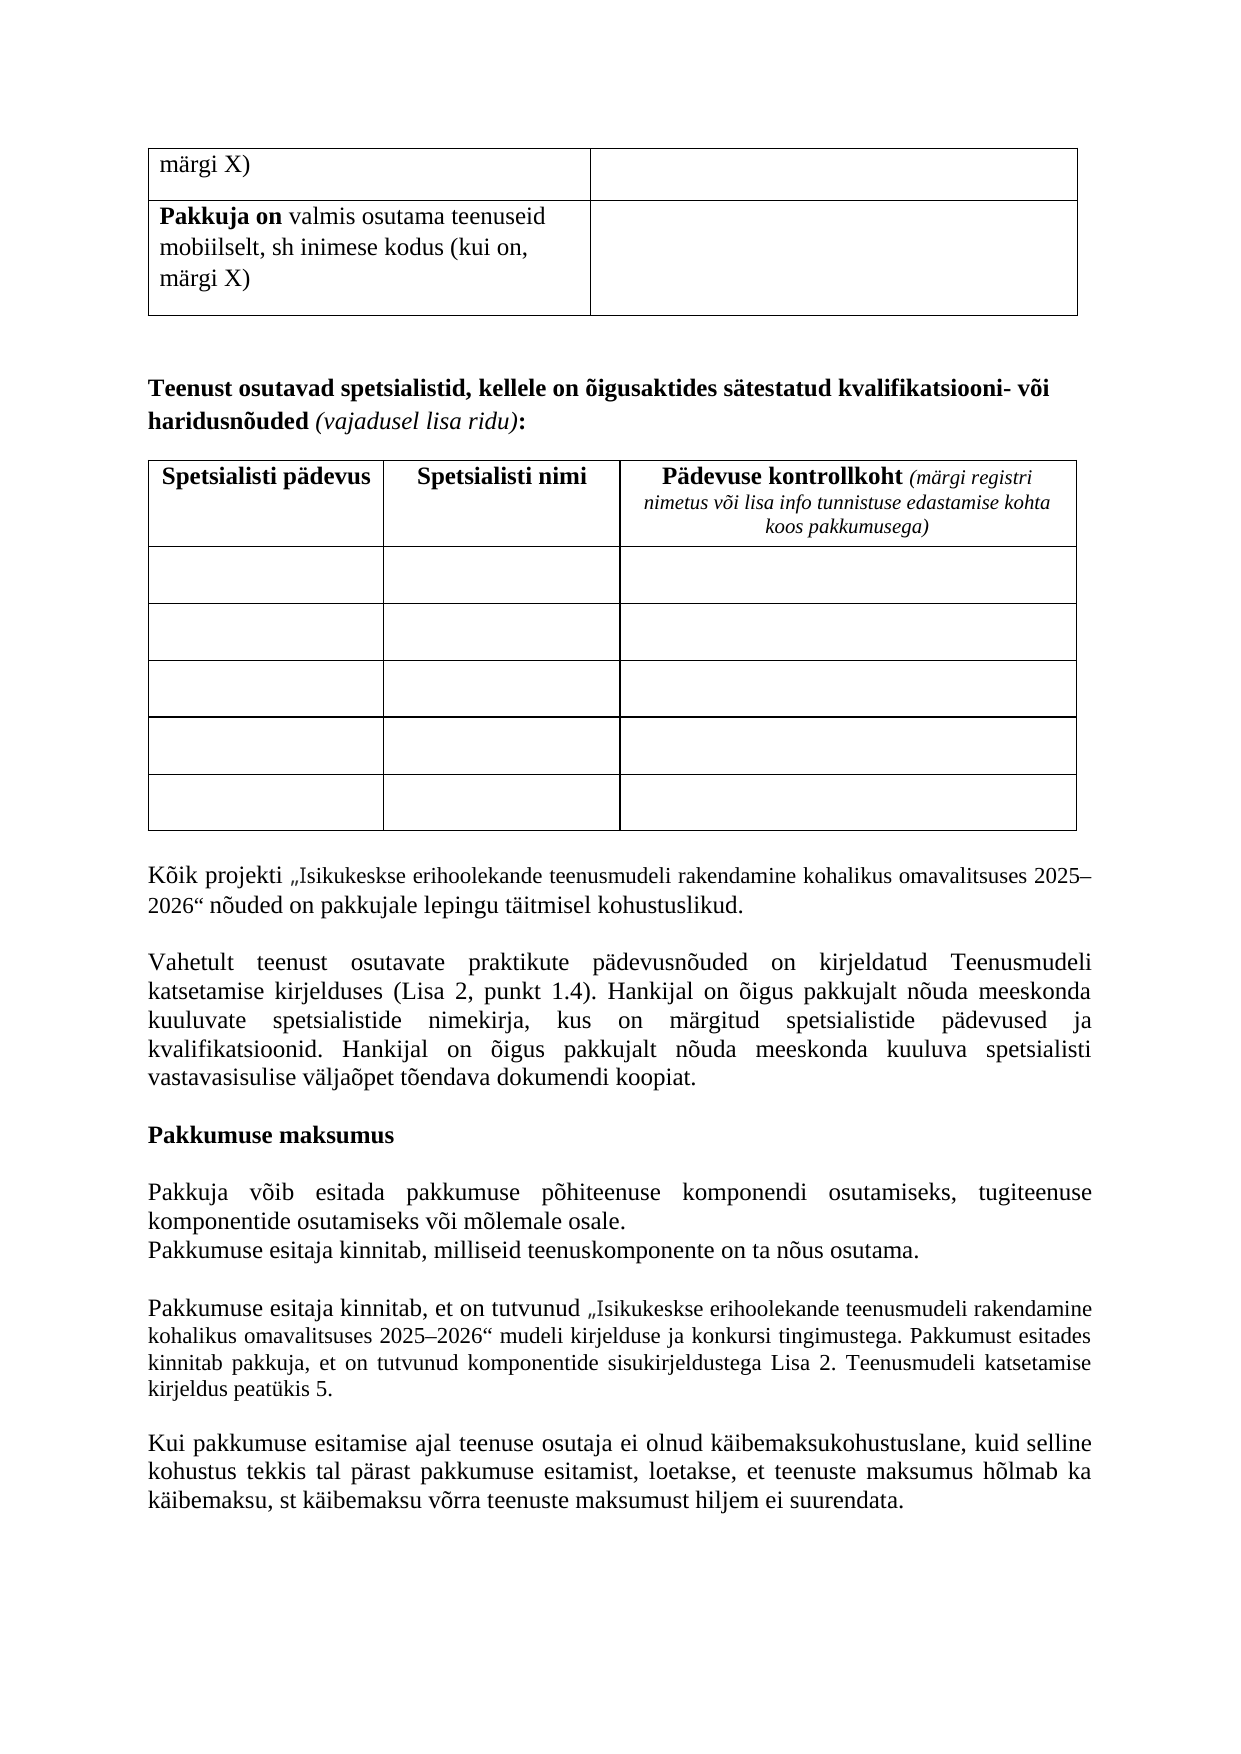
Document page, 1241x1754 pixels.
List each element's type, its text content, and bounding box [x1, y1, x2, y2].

text Pakkuja võib esitada pakkumuse põhiteenuse komponendi osutamiseks, tugiteenuse komponentide osutamiseks või mõlemale osale. [148, 1177, 1093, 1235]
text Pakkumuse maksumus [148, 1120, 1093, 1149]
table_cell [149, 661, 383, 716]
text Kui pakkumuse esitamise ajal teenuse osutaja ei olnud käibemaksukohustuslane, kuid selline kohustus tekkis tal pärast pakkumuse esitamist, loetakse, et teenuste maksumus hõlmab ka käibemaksu, st käibemaksu võrra teenuste maksumust hiljem ei suurendata. [148, 1428, 1093, 1514]
text Vahetult teenust osutavate praktikute pädevusnõuded on kirjeldatud Teenusmudeli katsetamise kirjelduses (Lisa 2, punkt 1.4). Hankijal on õigus pakkujalt nõuda meeskonda kuuluvate spetsialistide nimekirja, kus on märgitud spetsialistide pädevused ja kvalifikatsioonid. Hankijal on õigus pakkujalt nõuda meeskonda kuuluva spetsialisti vastavasisulise väljaõpet tõendava dokumendi koopiat. [148, 947, 1093, 1091]
table_cell [149, 775, 383, 830]
text Pakkumuse esitaja kinnitab, milliseid teenuskomponente on ta nõus osutama. [148, 1235, 1093, 1264]
text Pakkumuse esitaja kinnitab, et on tutvunud „Isikukeskse erihoolekande teenusmudeli rakendamine kohalikus omavalitsuses 2025–2026“ mudeli kirjelduse ja konkursi tingimustega. Pakkumust esitades kinnitab pakkuja, et on tutvunud komponentide sisukirjeldustega Lisa 2. Teenusmudeli katsetamise kirjeldus peatükis 5. [148, 1292, 1093, 1401]
table_cell [384, 661, 619, 716]
table_cell [149, 604, 383, 659]
table_cell [384, 718, 619, 773]
table_cell [621, 604, 1076, 659]
table_cell [621, 775, 1076, 830]
table_cell [621, 718, 1076, 773]
table_cell [149, 547, 383, 602]
table_cell [591, 149, 1077, 200]
table_cell [384, 604, 619, 659]
text Kõik projekti „Isikukeskse erihoolekande teenusmudeli rakendamine kohalikus omavalitsuses 2025–2026“ nõuded on pakkujale lepingu täitmisel kohustuslikud. [148, 860, 1093, 919]
table_cell [621, 547, 1076, 602]
text Teenust osutavad spetsialistid, kellele on õigusaktides sätestatud kvalifikatsiooni- või haridusnõuded (vajadusel lisa ridu): [148, 373, 1093, 435]
table_header Spetsialisti pädevus [149, 461, 383, 546]
table_cell [384, 547, 619, 602]
table_cell [591, 201, 1077, 315]
table_header Pädevuse kontrollkoht (märgi registri nimetus või lisa info tunnistuse edastamise kohta koos pakkumusega) [621, 461, 1076, 546]
table_cell Pakkuja on valmis osutama teenuseid mobiilselt, sh inimese kodus (kui on, märgi X) [149, 201, 590, 315]
table_header Spetsialisti nimi [384, 461, 619, 546]
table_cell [149, 149, 590, 200]
table_cell [384, 775, 619, 830]
table_cell [149, 718, 383, 773]
table_cell [621, 661, 1076, 716]
